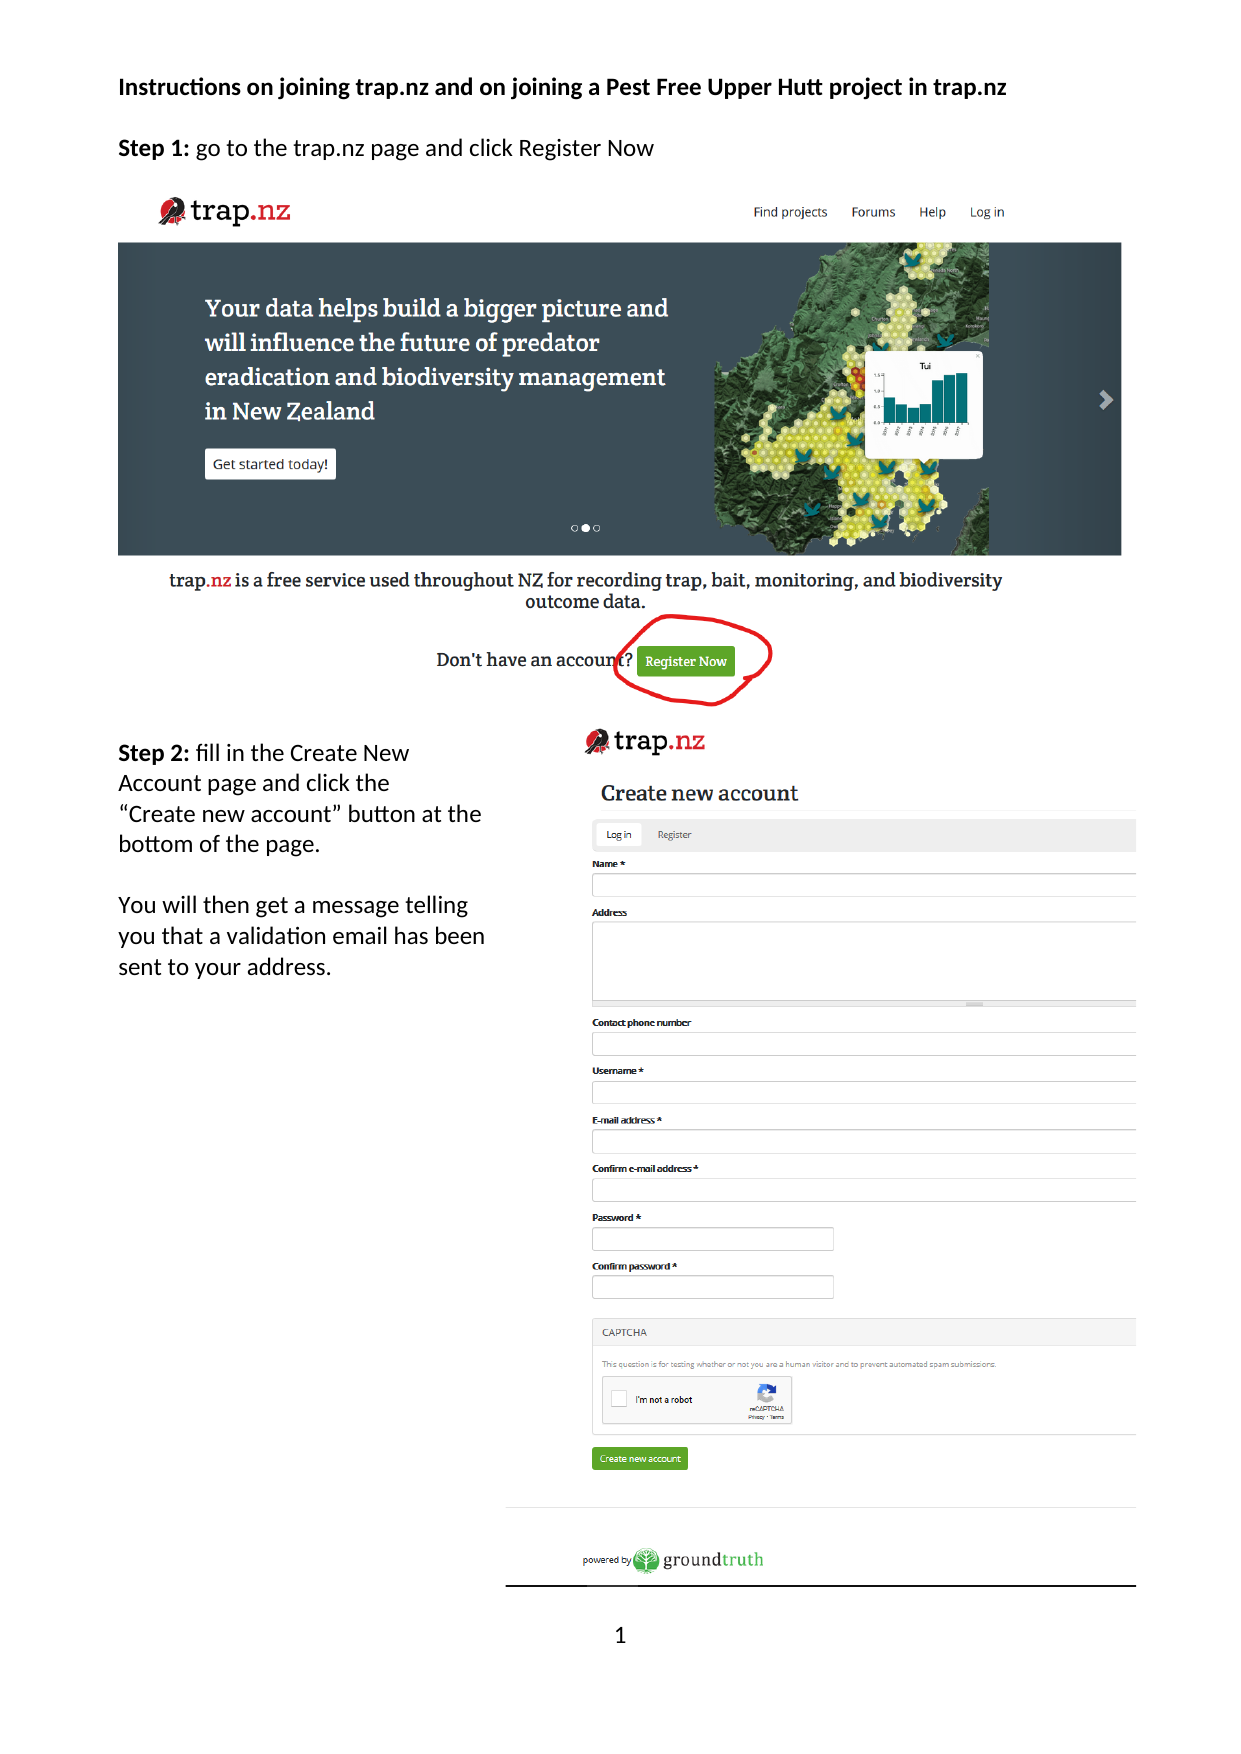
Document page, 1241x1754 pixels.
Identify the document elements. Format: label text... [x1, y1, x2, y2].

text Instructions on joining trap.nz and on joining a Pest Free Upper Hutt project in trap.nz [118, 71, 1122, 101]
picture [118, 192, 1122, 707]
text You will then get a message telling you that a validation email has been sent to your address. [118, 890, 505, 981]
picture [505, 726, 1137, 1587]
text Step 1: go to the trap.nz page and click Register Now [118, 132, 1122, 162]
text Step 2: fill in the Create New Account page and click the “Create new account” button at the bottom of the page. [118, 737, 505, 859]
